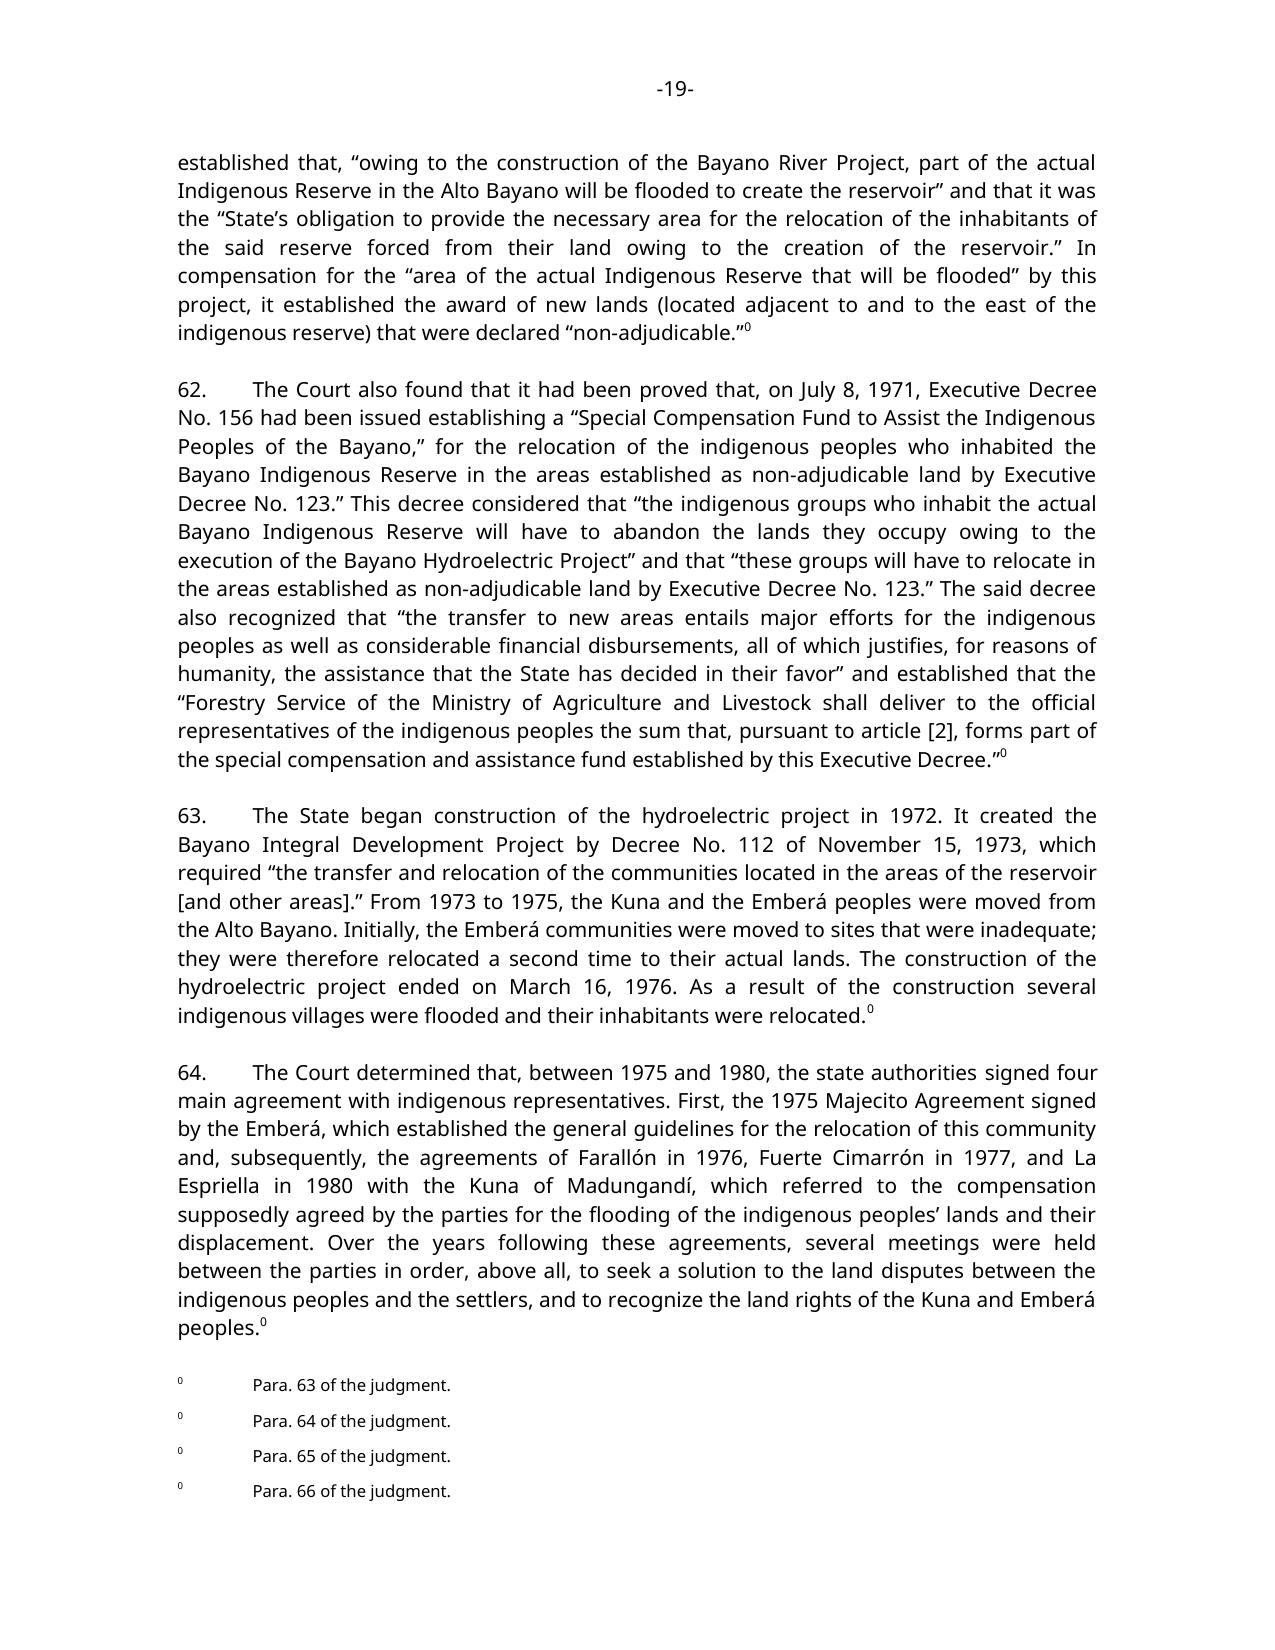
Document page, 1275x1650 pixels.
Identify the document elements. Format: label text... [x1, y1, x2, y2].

list 63. The State began construction of the hydroelectric project in 1972. It created the Bayano Integral Development Project by Decree No. 112 of November 15, 1973, which required “the transfer and relocation of the communities located in the areas of the reservoir [and other areas].” From 1973 to 1975, the Kuna and the Emberá peoples were moved from the Alto Bayano. Initially, the Emberá communities were moved to sites that were inadequate; they were therefore relocated a second time to their actual lands. The construction of the hydroelectric project ended on March 16, 1976. As a result of the construction several indigenous villages were flooded and their inhabitants were relocated. [177, 802, 1098, 1029]
list 62. The Court also found that it had been proved that, on July 8, 1971, Executive Decree No. 156 had been issued establishing a “Special Compensation Fund to Assist the Indigenous Peoples of the Bayano,” for the relocation of the indigenous peoples who inhabited the Bayano Indigenous Reserve in the areas established as non-adjudicable land by Executive Decree No. 123.” This decree considered that “the indigenous groups who inhabit the actual Bayano Indigenous Reserve will have to abandon the lands they occupy owing to the execution of the Bayano Hydroelectric Project” and that “these groups will have to relocate in the areas established as non-adjudicable land by Executive Decree No. 123.” The said decree also recognized that “the transfer to new areas entails major efforts for the indigenous peoples as well as considerable financial disbursements, all of which justifies, for reasons of humanity, the assistance that the State has decided in their favor” and established that the “Forestry Service of the Ministry of Agriculture and Livestock shall deliver to the official representatives of the indigenous peoples the sum that, pursuant to article [2], forms part of the special compensation and assistance fund established by this Executive Decree.” [177, 375, 1098, 773]
list 64. The Court determined that, between 1975 and 1980, the state authorities signed four main agreement with indigenous representatives. First, the 1975 Majecito Agreement signed by the Emberá, which established the general guidelines for the relocation of this community and, subsequently, the agreements of Farallón in 1976, Fuerte Cimarrón in 1977, and La Espriella in 1980 with the Kuna of Madungandí, which referred to the compensation supposedly agreed by the parties for the flooding of the indigenous peoples’ lands and their displacement. Over the years following these agreements, several meetings were held between the parties in order, above all, to seek a solution to the land disputes between the indigenous peoples and the settlers, and to recognize the land rights of the Kuna and Emberá peoples. [177, 1058, 1098, 1342]
list 61. Also, the section of the judgment on the facts indicates that, in 1963, the State proposed to construct a hydroelectric dam (known as the Ascanio Villalaz Hydroelectric Complex or the Bayano Hydroelectric Complex) in the region of the Bayano, which involved the creation of an artificial lake and reservoir that would cover approximately 350 km2 of the area. Subsequently, on May 8, 1969, the State adopted Executive Decree No. 123 which established that, “owing to the construction of the Bayano River Project, part of the actual Indigenous Reserve in the Alto Bayano will be flooded to create the reservoir” and that it was the “State’s obligation to provide the necessary area for the relocation of the inhabitants of the said reserve forced from their land owing to the creation of the reservoir.” In compensation for the “area of the actual Indigenous Reserve that will be flooded” by this project, it established the award of new lands (located adjacent to and to the east of the indigenous reserve) that were declared “non-adjudicable.” [177, 148, 1098, 347]
